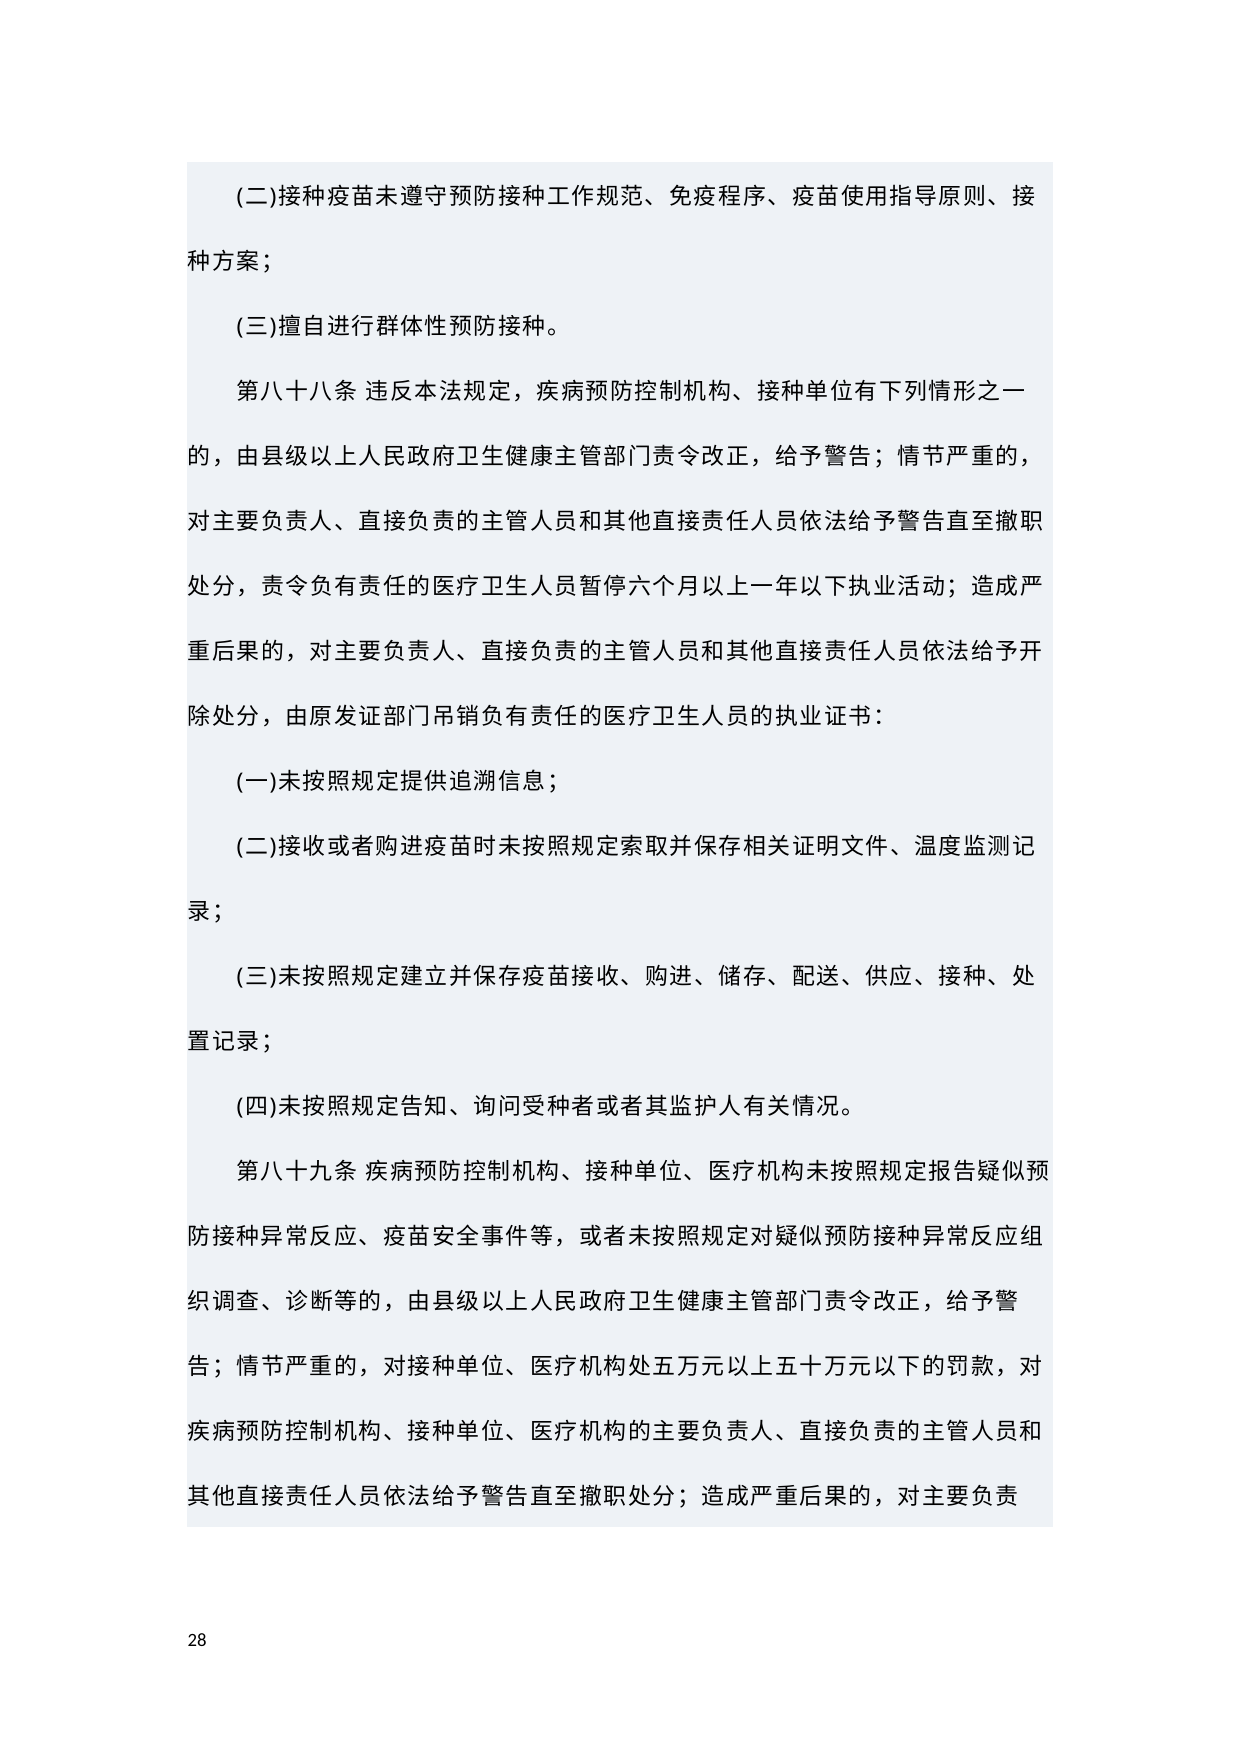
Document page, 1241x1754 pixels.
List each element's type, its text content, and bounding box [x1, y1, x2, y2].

text (二)接种疫苗未遵守预防接种工作规范、免疫程序、疫苗使用指导原则、接种方案； [187, 162, 1053, 292]
text 第八十八条 违反本法规定，疾病预防控制机构、接种单位有下列情形之一的，由县级以上人民政府卫生健康主管部门责令改正，给予警告；情节严重的，对主要负责人、直接负责的主管人员和其他直接责任人员依法给予警告直至撤职处分，责令负有责任的医疗卫生人员暂停六个月以上一年以下执业活动；造成严重后果的，对主要负责人、直接负责的主管人员和其他直接责任人员依法给予开除处分，由原发证部门吊销负有责任的医疗卫生人员的执业证书： [187, 357, 1053, 747]
text (三)未按照规定建立并保存疫苗接收、购进、储存、配送、供应、接种、处置记录； [187, 942, 1053, 1072]
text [187, 1137, 1053, 1527]
text (一)未按照规定提供追溯信息； [187, 747, 1053, 812]
text (二)接收或者购进疫苗时未按照规定索取并保存相关证明文件、温度监测记录； [187, 812, 1053, 942]
text (三)擅自进行群体性预防接种。 [187, 292, 1053, 357]
text (四)未按照规定告知、询问受种者或者其监护人有关情况。 [187, 1072, 1053, 1137]
